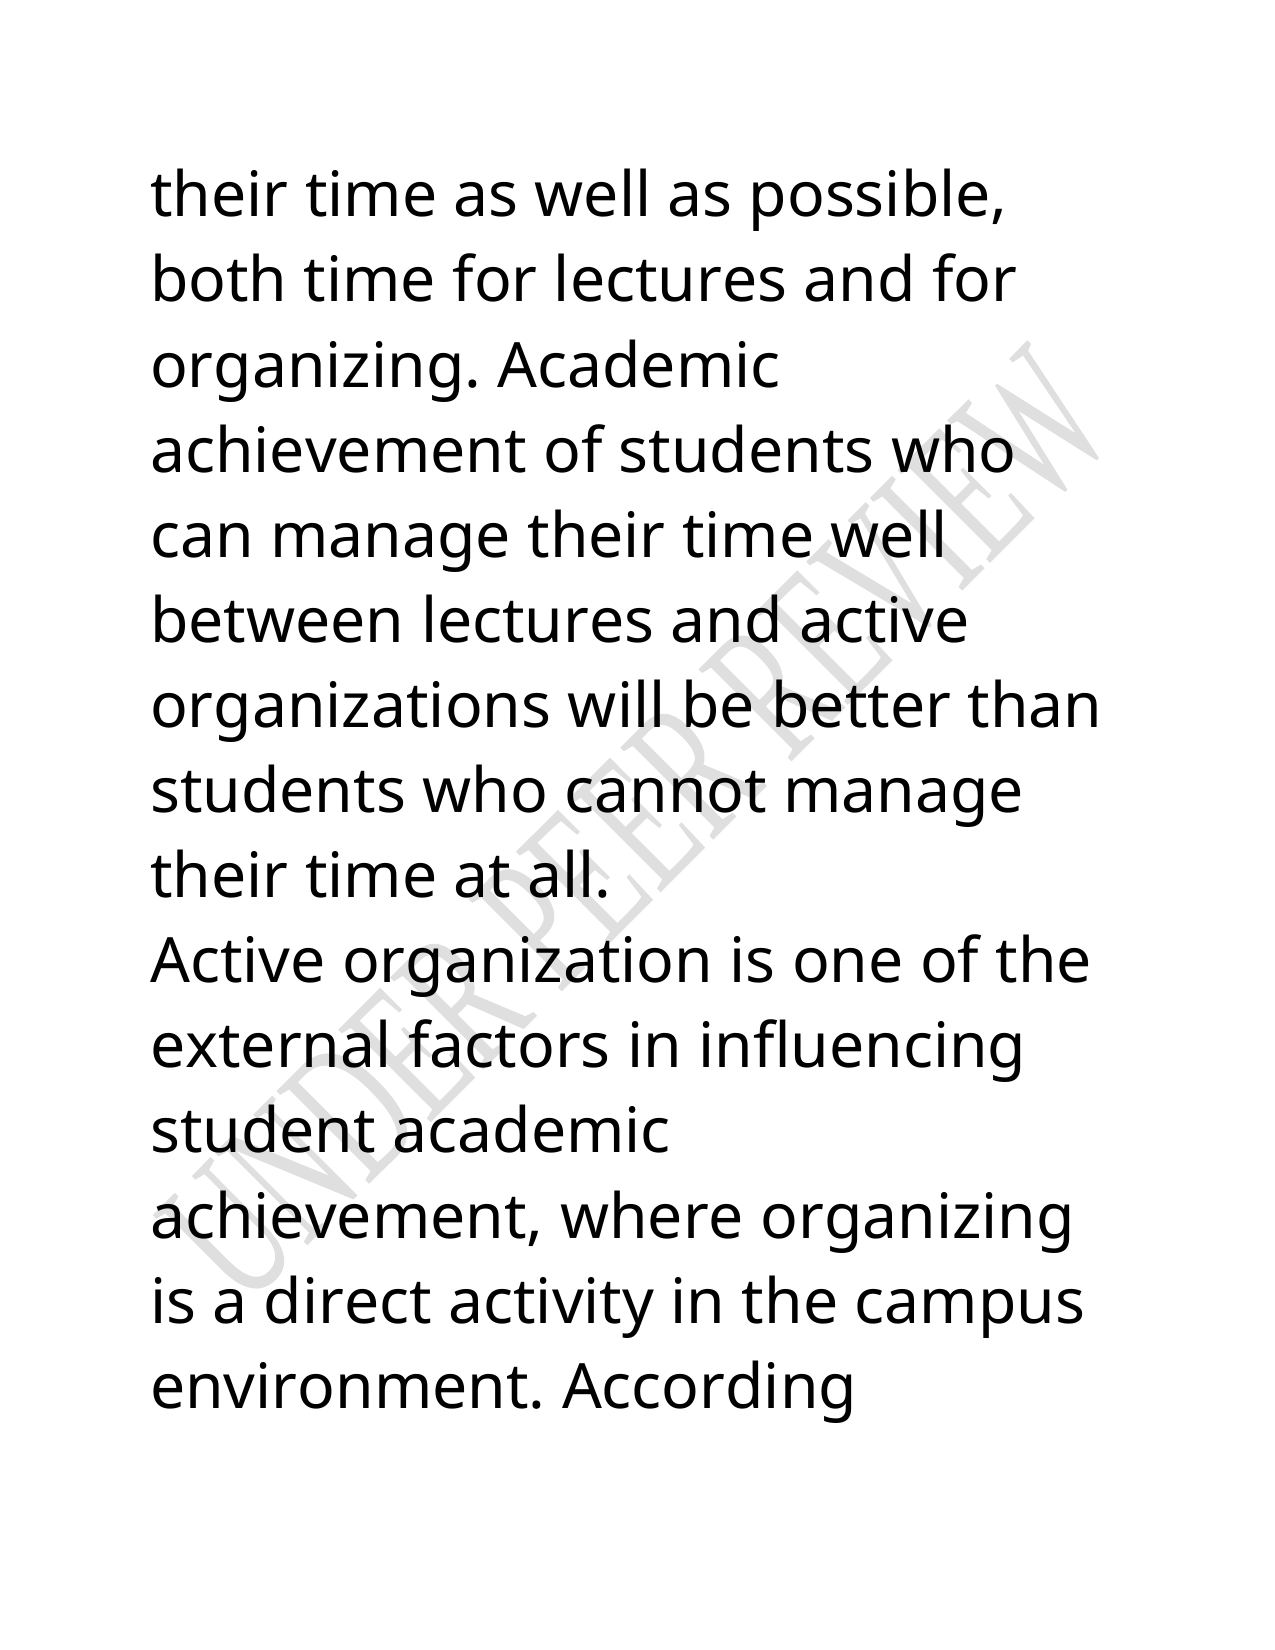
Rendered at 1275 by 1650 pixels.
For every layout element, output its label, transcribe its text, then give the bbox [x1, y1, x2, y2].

text achievement of students who can manage their time well between lectures and active [150, 405, 1125, 661]
text Active organization is one of the external factors in inﬂuencing student academic [150, 916, 1125, 1171]
text achievement, where organizing is a direct activity in the campus environment. According [150, 1171, 1125, 1427]
text their time as well as possible, both time for lectures and for organizing. Academic [150, 150, 1125, 405]
text organizations will be better than students who cannot manage their time at all. [150, 661, 1125, 916]
